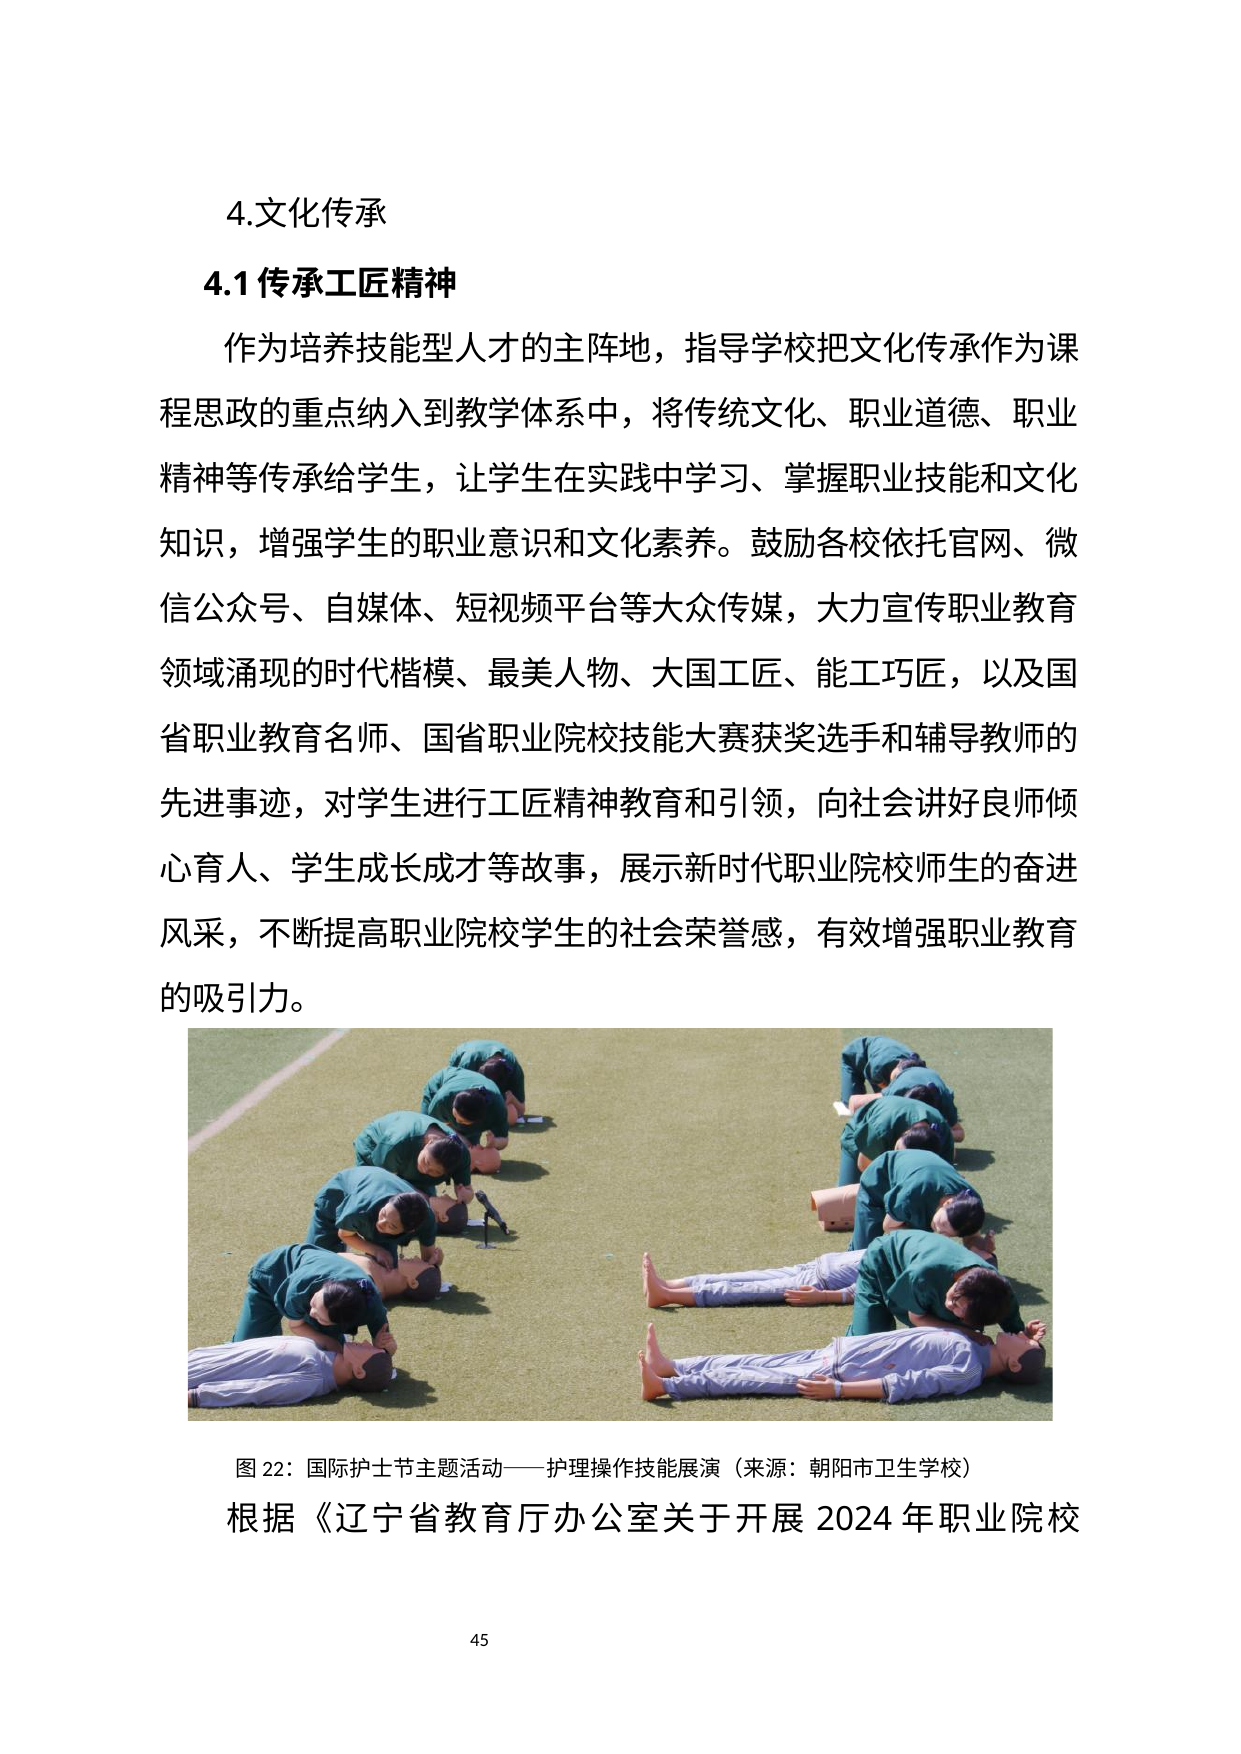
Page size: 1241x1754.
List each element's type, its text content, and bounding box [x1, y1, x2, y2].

text 作为培养技能型人才的主阵地，指导学校把文化传承作为课程思政的重点纳入到教学体系中，将传统文化、职业道德、职业精神等传承给学生，让学生在实践中学习、掌握职业技能和文化知识，增强学生的职业意识和文化素养。鼓励各校依托官网、微信公众号、自媒体、短视频平台等大众传媒，大力宣传职业教育领域涌现的时代楷模、最美人物、大国工匠、能工巧匠，以及国省职业教育名师、国省职业院校技能大赛获奖选手和辅导教师的先进事迹，对学生进行工匠精神教育和引领，向社会讲好良师倾心育人、学生成长成才等故事，展示新时代职业院校师生的奋进风采，不断提高职业院校学生的社会荣誉感，有效增强职业教育的吸引力。 [159, 313, 1081, 1028]
text 图22：国际护士节主题活动——护理操作技能展演（来源：朝阳市卫生学校） [139, 1451, 1081, 1483]
subtitle 4.1传承工匠精神 [159, 248, 1081, 313]
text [159, 1483, 1081, 1548]
subtitle 4.文化传承 [159, 178, 1081, 243]
picture [187, 1028, 1053, 1421]
